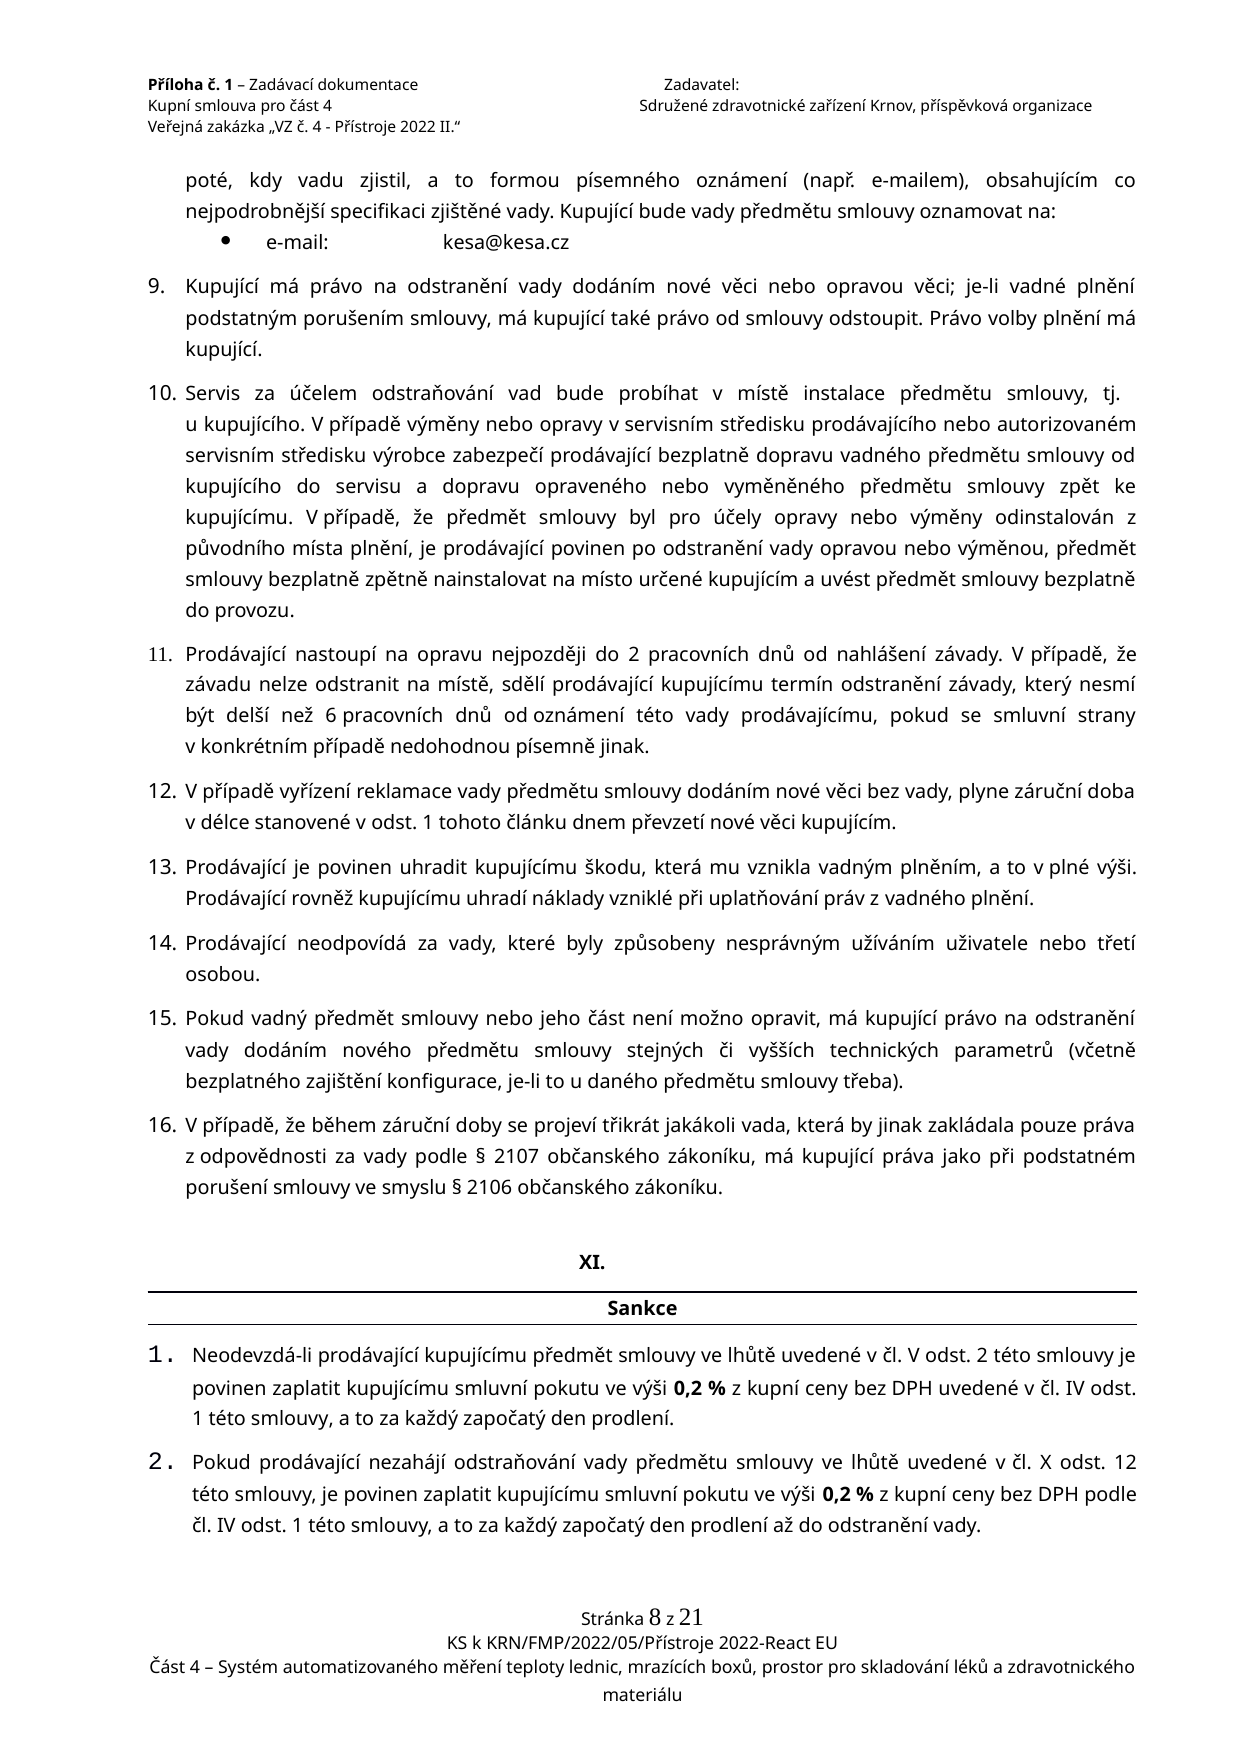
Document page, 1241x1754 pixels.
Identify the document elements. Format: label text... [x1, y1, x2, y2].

list Pokud vadný předmět smlouvy nebo jeho část není možno opravit, má kupující právo na odstranění vady dodáním nového předmětu smlouvy stejných či vyšších technických parametrů (včetně bezplatného zajištění konfigurace, je-li to u daného předmětu smlouvy třeba). [148, 1003, 1137, 1094]
list Neodevzdá-li prodávající kupujícímu předmět smlouvy ve lhůtě uvedené v čl. V odst. 2 této smlouvy je povinen zaplatit kupujícímu smluvní pokutu ve výši 0,2 % z kupní ceny bez DPH uvedené v čl. IV odst. 1 této smlouvy, a to za každý započatý den prodlení. [148, 1341, 1137, 1432]
list V případě vyřízení reklamace vady předmětu smlouvy dodáním nové věci bez vady, plyne záruční doba v délce stanovené v odst. 1 tohoto článku dnem převzetí nové věci kupujícím. [148, 776, 1137, 835]
list Kupující má právo na odstranění vady dodáním nové věci nebo opravou věci; je-li vadné plnění podstatným porušením smlouvy, má kupující také právo od smlouvy odstoupit. Právo volby plnění má kupující. [148, 272, 1137, 362]
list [148, 166, 1137, 224]
list V případě, že během záruční doby se projeví třikrát jakákoli vada, která by jinak zakládala pouze práva z odpovědnosti za vady podle § 2107 občanského zákoníku, má kupující práva jako při podstatném porušení smlouvy ve smyslu § 2106 občanského zákoníku. [148, 1110, 1137, 1201]
list Prodávající nastoupí na opravu nejpozději do 2 pracovních dnů od nahlášení závady. V případě, že závadu nelze odstranit na místě, sdělí prodávající kupujícímu termín odstranění závady, který nesmí být delší než 6 pracovních dnů od oznámení této vady prodávajícímu, pokud se smluvní strany v konkrétním případě nedohodnou písemně jinak. [148, 640, 1137, 759]
list Pokud prodávající nezahájí odstraňování vady předmětu smlouvy ve lhůtě uvedené v čl. X odst. 12 této smlouvy, je povinen zaplatit kupujícímu smluvní pokutu ve výši 0,2 % z kupní ceny bez DPH podle čl. IV odst. 1 této smlouvy, a to za každý započatý den prodlení až do odstranění vady. [148, 1448, 1137, 1539]
list Prodávající je povinen uhradit kupujícímu škodu, která mu vznikla vadným plněním, a to v plné výši. Prodávající rovněž kupujícímu uhradí náklady vzniklé při uplatňování práv z vadného plnění. [148, 852, 1137, 911]
list Prodávající neodpovídá za vady, které byly způsobeny nesprávným užíváním uživatele nebo třetí osobou. [148, 928, 1137, 987]
text Sankce [148, 1293, 1137, 1324]
list e-mail: kesa@kesa.cz [221, 228, 1137, 255]
list Servis za účelem odstraňování vad bude probíhat v místě instalace předmětu smlouvy, tj. u kupujícího. V případě výměny nebo opravy v servisním středisku prodávajícího nebo autorizovaném servisním středisku výrobce zabezpečí prodávající bezplatně dopravu vadného předmětu smlouvy od kupujícího do servisu a dopravu opraveného nebo vyměněného předmětu smlouvy zpět ke kupujícímu. V případě, že předmět smlouvy byl pro účely opravy nebo výměny odinstalován z původního místa plnění, je prodávající povinen po odstranění vady opravou nebo výměnou, předmět smlouvy bezplatně zpětně nainstalovat na místo určené kupujícím a uvést předmět smlouvy bezplatně do provozu. [148, 378, 1137, 623]
